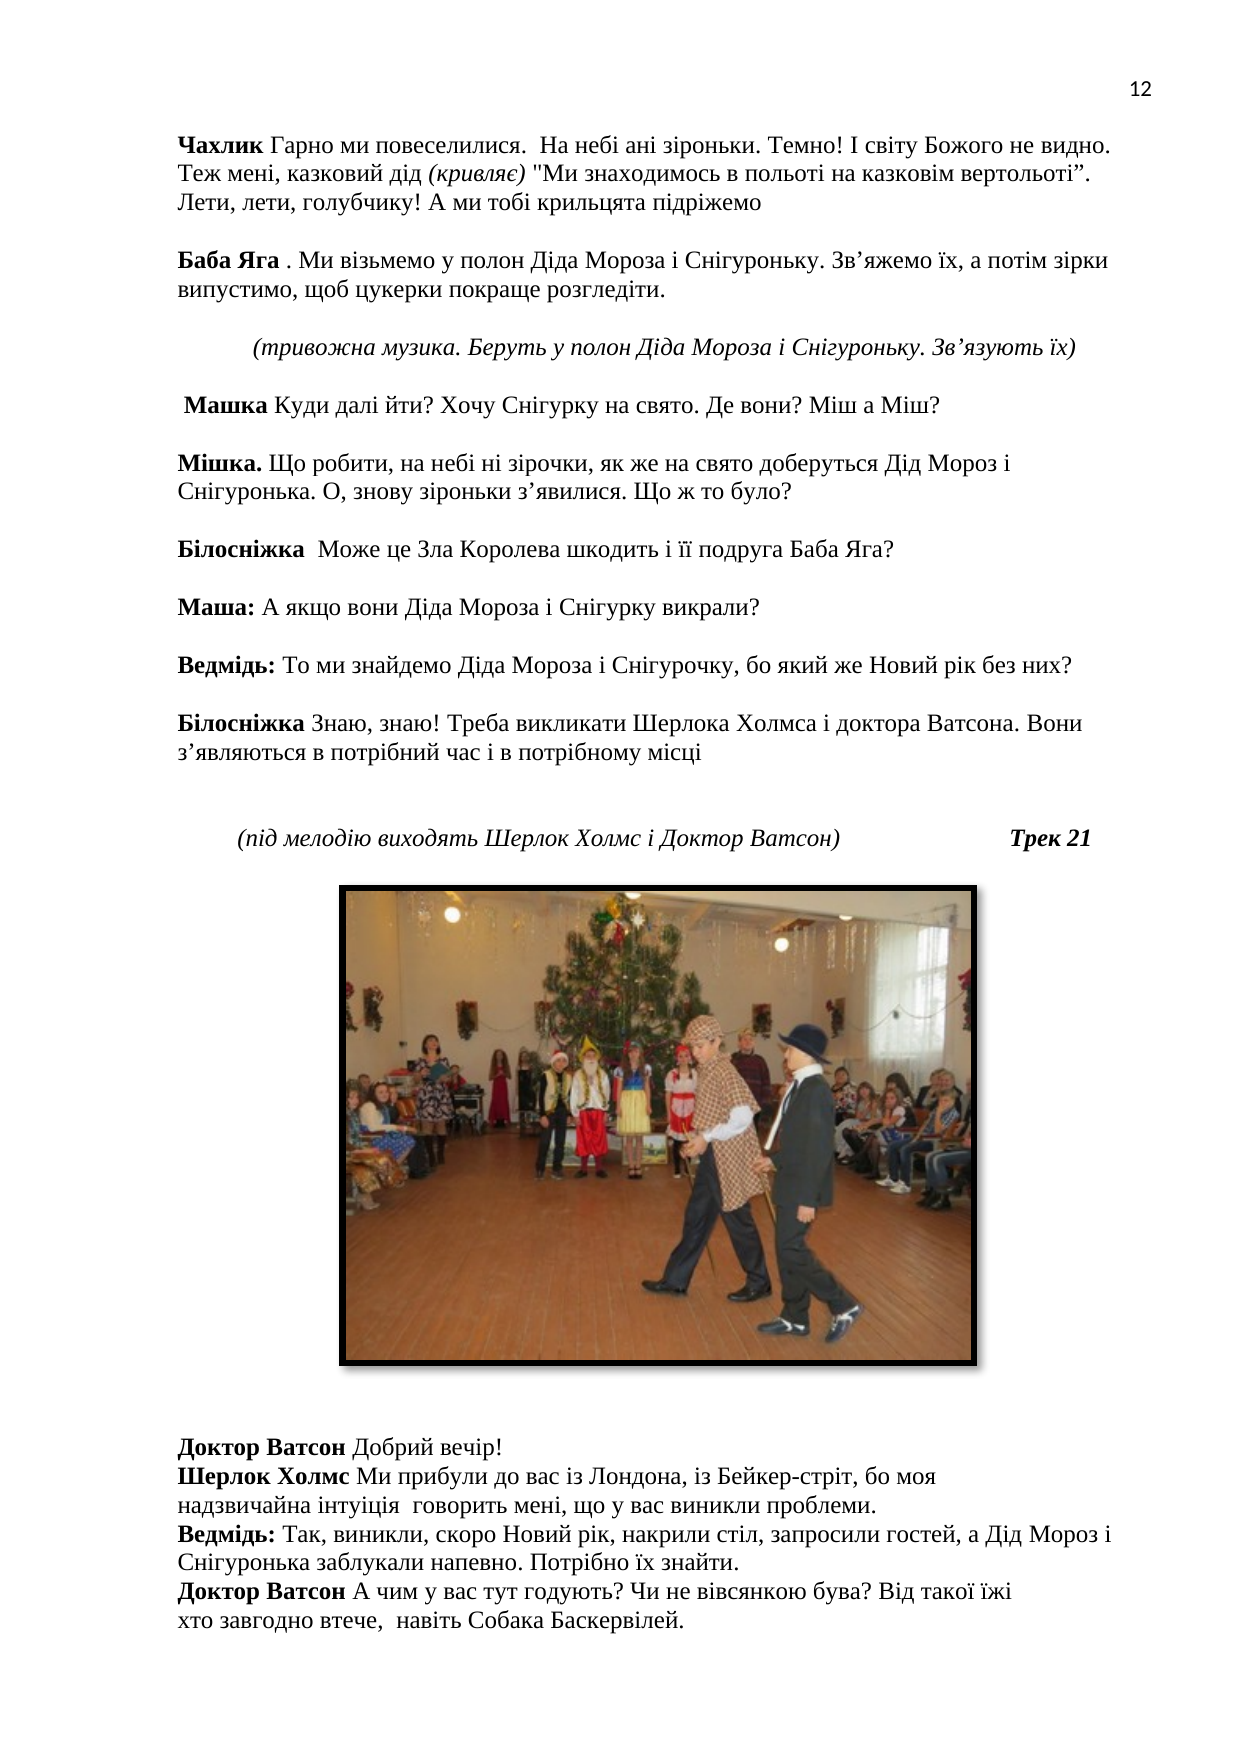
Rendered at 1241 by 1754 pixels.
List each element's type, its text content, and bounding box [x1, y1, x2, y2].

text Білосніжка Знаю, знаю! Треба викликати Шерлока Холмса і доктора Ватсона. Вони з’являються в потрібний час і в потрібному місці [177, 708, 1152, 766]
text Чахлик Гарно ми повеселилися. На небі ані зіроньки. Темно! І світу Божого не видно. Теж мені, казковий дід (кривляє) "Ми знаходимось в польоті на казковім вертольоті”. Лети, лети, голубчику! А ми тобі крильцята підріжемо [177, 130, 1152, 216]
text Мішка. Що робити, на небі ні зірочки, як же на свято доберуться Дід Мороз і Снігуронька. О, знову зіроньки з’явилися. Що ж то було? [792, 448, 1152, 505]
picture [346, 891, 971, 1360]
text Маша: А якщо вони Діда Мороза і Снігурку викрали? [177, 592, 1152, 621]
text Машка Куди далі йти? Хочу Снігурку на свято. Де вони? Міш а Міш? [177, 390, 1152, 418]
text Баба Яга . Ми візьмемо у полон Діда Мороза і Снігуроньку. Зв’яжемо їх, а потім зірки випустимо, щоб цукерки покраще розгледіти. [177, 245, 1152, 303]
text Ведмідь: То ми знайдемо Діда Мороза і Снігурочку, бо який же Новий рік без них? [177, 650, 1152, 679]
text Білосніжка Може це Зла Королева шкодить і її подруга Баба Яга? [177, 534, 1152, 563]
text Доктор Ватсон Добрий вечір! Шерлок Холмс Ми прибули до вас із Лондона, із Бейкер-стріт, бо моя надзвичайна інтуіція говорить мені, що у вас виникли проблеми. Ведмідь: Так, виникли, скоро Новий рік, накрили стіл, запросили гостей, а Дід Мороз і Снігуронька заблукали напевно. Потрібно їх знайти. Доктор Ватсон А чим у вас тут годують? Чи не вівсянкою бува? Від такої їжі хто завгодно втече, навіть Собака Баскервілей. [177, 1432, 1152, 1634]
text (під мелодію виходять Шерлок Холмс і Доктор Ватсон) Трек 21 [177, 795, 1152, 852]
text (тривожна музика. Беруть у полон Діда Мороза і Снігуроньку. Зв’язують їх) [177, 332, 1152, 361]
